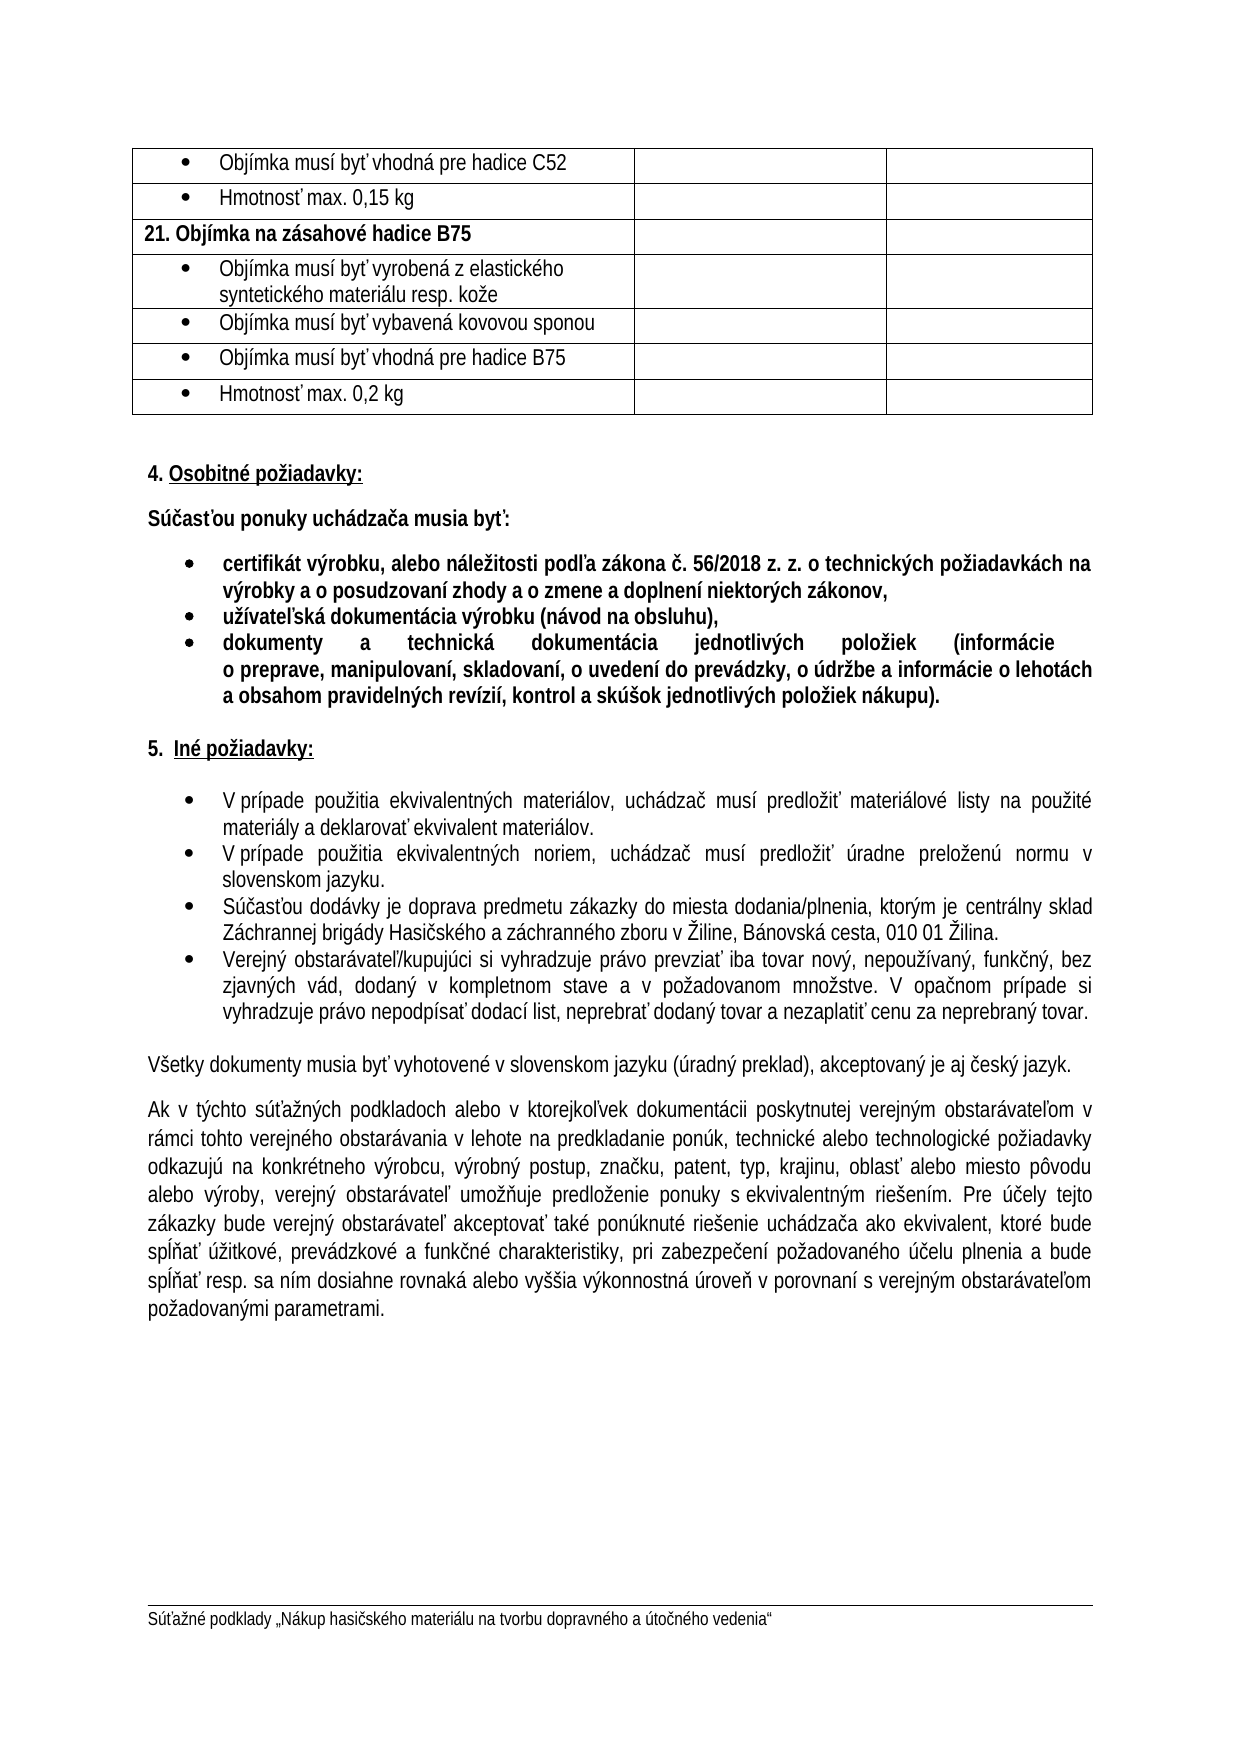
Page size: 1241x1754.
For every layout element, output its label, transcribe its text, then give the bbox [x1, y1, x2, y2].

table_cell Hmotnosť max. 0,2 kg [133, 380, 634, 414]
table_cell [635, 380, 886, 414]
table_cell [635, 255, 886, 308]
table_cell [887, 380, 1092, 414]
list Verejný obstarávateľ/kupujúci si vyhradzuje právo prevziať iba tovar nový, nepoužívaný, funkčný, bez zjavných vád, dodaný v kompletnom stave a v požadovanom množstve. V opačnom prípade si vyhradzuje právo nepodpísať dodací list, neprebrať dodaný tovar a nezaplatiť cenu za neprebraný tovar. [185, 946, 1093, 1024]
list užívateľská dokumentácia výrobku (návod na obsluhu), [185, 603, 1093, 629]
table_cell [887, 220, 1092, 254]
list certifikát výrobku, alebo náležitosti podľa zákona č. 56/2018 z. z. o technických požiadavkách na výrobky a o posudzovaní zhody a o zmene a doplnení niektorých zákonov, [185, 550, 1093, 603]
table_cell [887, 309, 1092, 343]
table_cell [133, 255, 634, 308]
text Súčasťou ponuky uchádzača musia byť: [148, 505, 1093, 531]
list 5. Iné požiadavky: [148, 735, 1093, 761]
list Súčasťou dodávky je doprava predmetu zákazky do miesta dodania/plnenia, ktorým je centrálny sklad Záchrannej brigády Hasičského a záchranného zboru v Žiline, Bánovská cesta, 010 01 Žilina. [185, 893, 1093, 946]
table_cell [887, 344, 1092, 378]
list V prípade použitia ekvivalentných noriem, uchádzač musí predložiť úradne preloženú normu v slovenskom jazyku. [185, 840, 1093, 893]
table_cell [635, 309, 886, 343]
table_cell 21. Objímka na zásahové hadice B75 [133, 220, 634, 254]
table_cell [887, 255, 1092, 308]
table_cell [887, 184, 1092, 218]
table_cell Objímka musí byť vybavená kovovou sponou [133, 309, 634, 343]
table_cell [635, 220, 886, 254]
list V prípade použitia ekvivalentných materiálov, uchádzač musí predložiť materiálové listy na použité materiály a deklarovať ekvivalent materiálov. [185, 787, 1093, 840]
table_cell [887, 149, 1092, 183]
text 4. Osobitné požiadavky: [148, 460, 1093, 486]
table_cell Objímka musí byť vhodná pre hadice B75 [133, 344, 634, 378]
text Všetky dokumenty musia byť vyhotovené v slovenskom jazyku (úradný preklad), akceptovaný je aj český jazyk. [148, 1051, 1093, 1077]
table_cell [635, 184, 886, 218]
table_cell Hmotnosť max. 0,15 kg [133, 184, 634, 218]
list dokumenty a technická dokumentácia jednotlivých položiek (informácie o preprave, manipulovaní, skladovaní, o uvedení do prevádzky, o údržbe a informácie o lehotách a obsahom pravidelných revízií, kontrol a skúšok jednotlivých položiek nákupu). [185, 629, 1093, 708]
text Ak v týchto súťažných podkladoch alebo v ktorejkoľvek dokumentácii poskytnutej verejným obstarávateľom v rámci tohto verejného obstarávania v lehote na predkladanie ponúk, technické alebo technologické požiadavky odkazujú na konkrétneho výrobcu, výrobný postup, značku, patent, typ, krajinu, oblasť alebo miesto pôvodu alebo výroby, verejný obstarávateľ umožňuje predloženie ponuky s ekvivalentným riešením. Pre účely tejto zákazky bude verejný obstarávateľ akceptovať také ponúknuté riešenie uchádzača ako ekvivalent, ktoré bude spĺňať úžitkové, prevádzkové a funkčné charakteristiky, pri zabezpečení požadovaného účelu plnenia a bude spĺňať resp. sa ním dosiahne rovnaká alebo vyššia výkonnostná úroveň v porovnaní s verejným obstarávateľom požadovanými parametrami. [148, 1096, 1093, 1321]
table_cell [635, 344, 886, 378]
table_cell [635, 149, 886, 183]
table_cell Objímka musí byť vhodná pre hadice C52 [133, 149, 634, 183]
